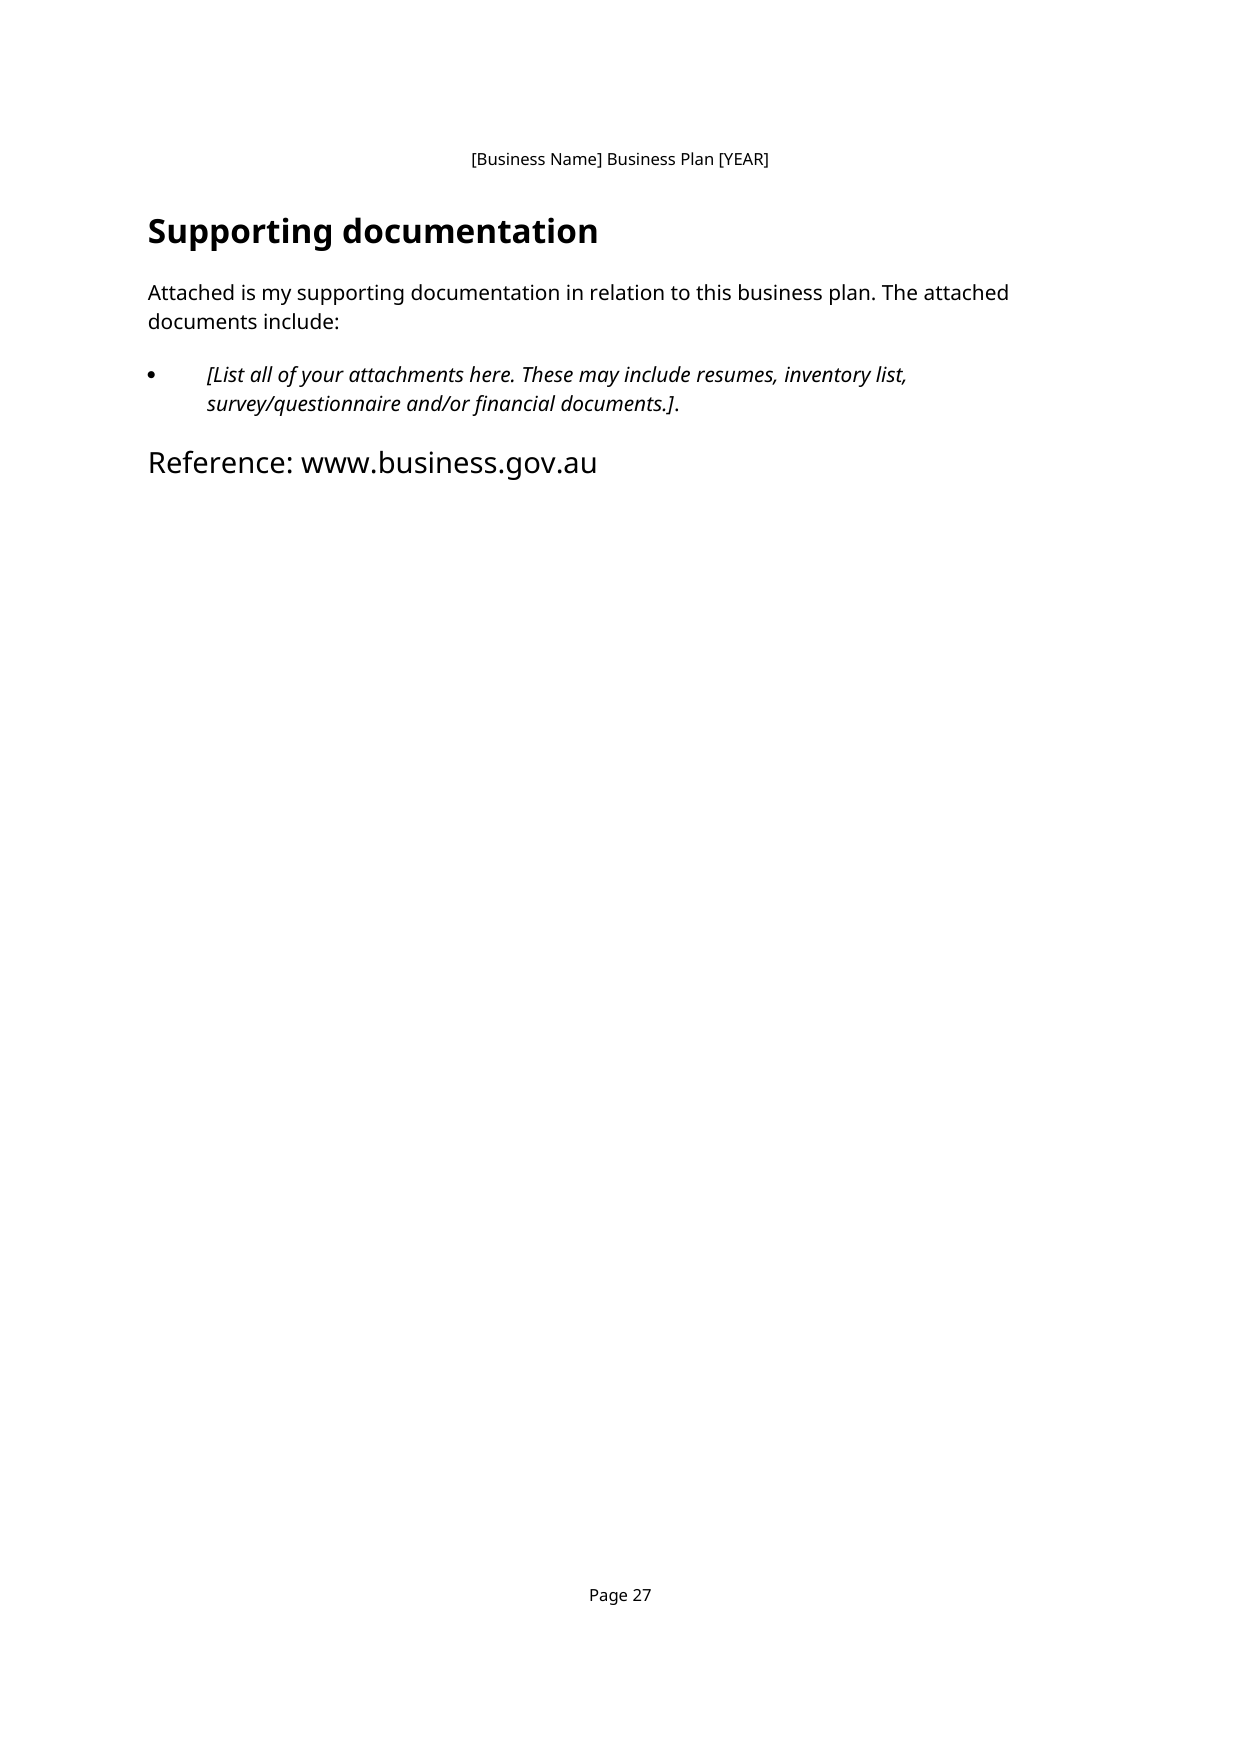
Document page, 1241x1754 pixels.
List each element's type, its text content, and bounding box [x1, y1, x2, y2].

text Attached is my supporting documentation in relation to this business plan. The attached documents include: [148, 278, 1092, 335]
list [List all of your attachments here. These may include resumes, inventory list, survey/questionnaire and/or financial documents.]. [148, 360, 1092, 417]
list Reference: www.business.gov.au [148, 442, 1092, 482]
subtitle Supporting documentation [148, 208, 1092, 253]
